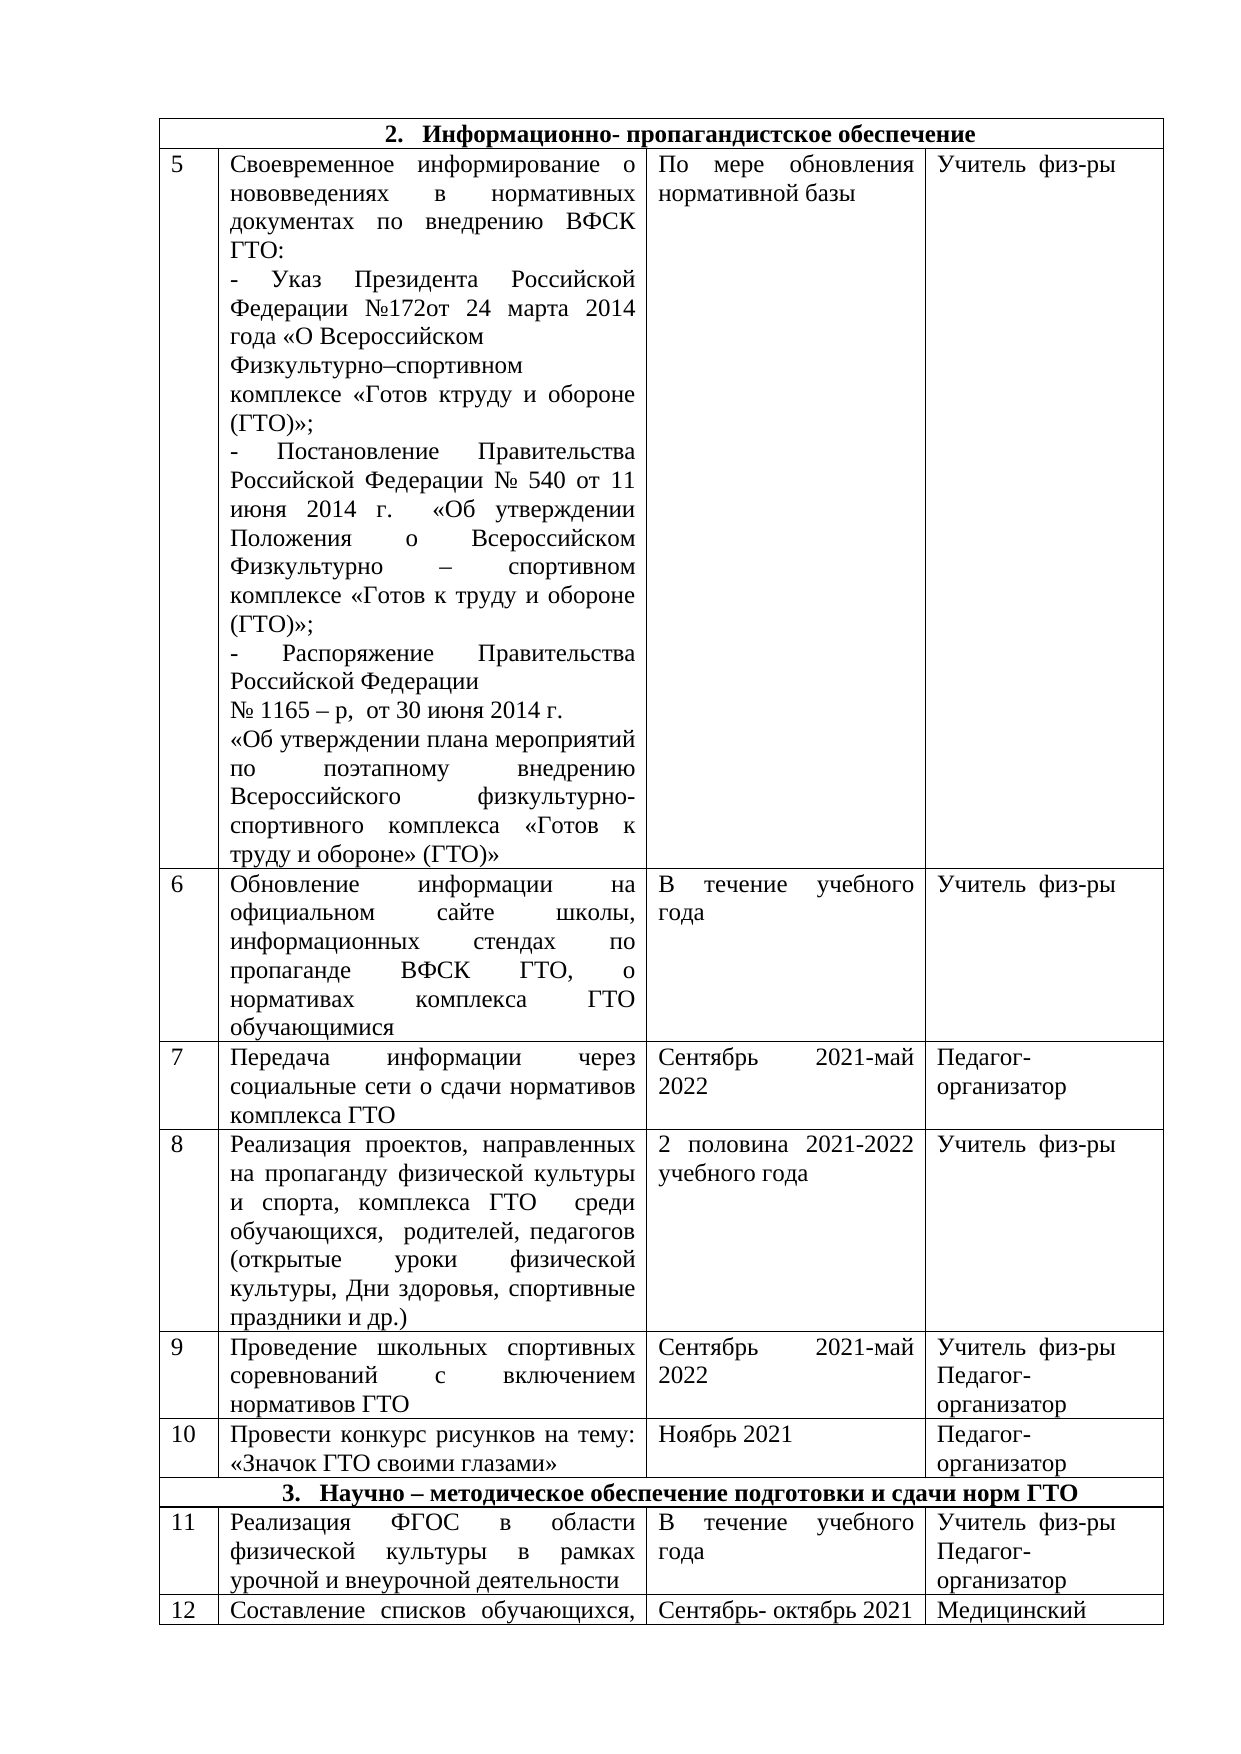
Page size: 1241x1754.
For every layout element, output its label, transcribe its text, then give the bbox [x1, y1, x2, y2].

table_cell Проведение школьных спортивных соревнований с включением нормативов ГТО [219, 1332, 646, 1418]
table_cell Обновление информации на официальном сайте школы, информационных стендах по пропаганде ВФСК ГТО, о нормативах комплекса ГТО обучающимися [219, 869, 646, 1041]
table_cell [926, 1595, 1163, 1623]
table_cell Своевременное информирование о нововведениях в нормативных документах по внедрению ВФСК ГТО: - Указ Президента Российской Федерации №172от 24 марта 2014 года «О Всероссийском Физкультурно–спортивном комплексе «Готов ктруду и обороне (ГТО)»; - Постановление Правительства Российской Федерации № 540 от 11 июня 2014 г. «Об утверждении Положения о Всероссийском Физкультурно – спортивном комплексе «Готов к труду и обороне (ГТО)»; - Распоряжение Правительства Российской Федерации № 1165 – р, от 30 июня 2014 г. «Об утверждении плана мероприятий по поэтапному внедрению Всероссийского физкультурно-спортивного комплекса «Готов к труду и обороне» (ГТО)» [219, 149, 646, 868]
table_cell Сентябрь 2021-май 2022 [647, 1042, 925, 1128]
table_cell 9 [160, 1332, 218, 1418]
table_cell Учитель физ-ры [926, 1130, 1163, 1331]
table_cell По мере обновления нормативной базы [647, 149, 925, 868]
table_cell 11 [160, 1508, 218, 1594]
table_cell Информационно- пропагандистское обеспечение [160, 119, 1163, 148]
table_cell 6 [160, 869, 218, 1041]
table_cell Учитель физ-ры [926, 149, 1163, 868]
table_cell В течение учебного года [647, 869, 925, 1041]
table_cell Передача информации через социальные сети о сдачи нормативов комплекса ГТО [219, 1042, 646, 1128]
table_cell Учитель физ-ры [926, 869, 1163, 1041]
table_cell Реализация ФГОС в области физической культуры в рамках урочной и внеурочной деятельности [219, 1508, 646, 1594]
table_cell 2 половина 2021-2022 учебного года [647, 1130, 925, 1331]
table_cell Сентябрь 2021-май 2022 [647, 1332, 925, 1418]
table_cell Ноябрь 2021 [647, 1419, 925, 1477]
table_cell Реализация проектов, направленных на пропаганду физической культуры и спорта, комплекса ГТО среди обучающихся, родителей, педагогов (открытые уроки физической культуры, Дни здоровья, спортивные праздники и др.) [219, 1130, 646, 1331]
table_cell В течение учебного года [647, 1508, 925, 1594]
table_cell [647, 1595, 925, 1623]
table_cell 7 [160, 1042, 218, 1128]
table_cell 12 [160, 1595, 218, 1623]
table_cell 10 [160, 1419, 218, 1477]
table_cell Научно – методическое обеспечение подготовки и сдачи норм ГТО [160, 1478, 1163, 1506]
table_cell 8 [160, 1130, 218, 1331]
table_cell 5 [160, 149, 218, 868]
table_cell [219, 1595, 646, 1623]
table_cell Учитель физ-ры Педагог-организатор [926, 1508, 1163, 1594]
table_cell Педагог-организатор [926, 1042, 1163, 1128]
table_cell Учитель физ-ры Педагог-организатор [926, 1332, 1163, 1418]
table_cell Педагог- организатор [926, 1419, 1163, 1477]
table_cell Провести конкурс рисунков на тему: «Значок ГТО своими глазами» [219, 1419, 646, 1477]
